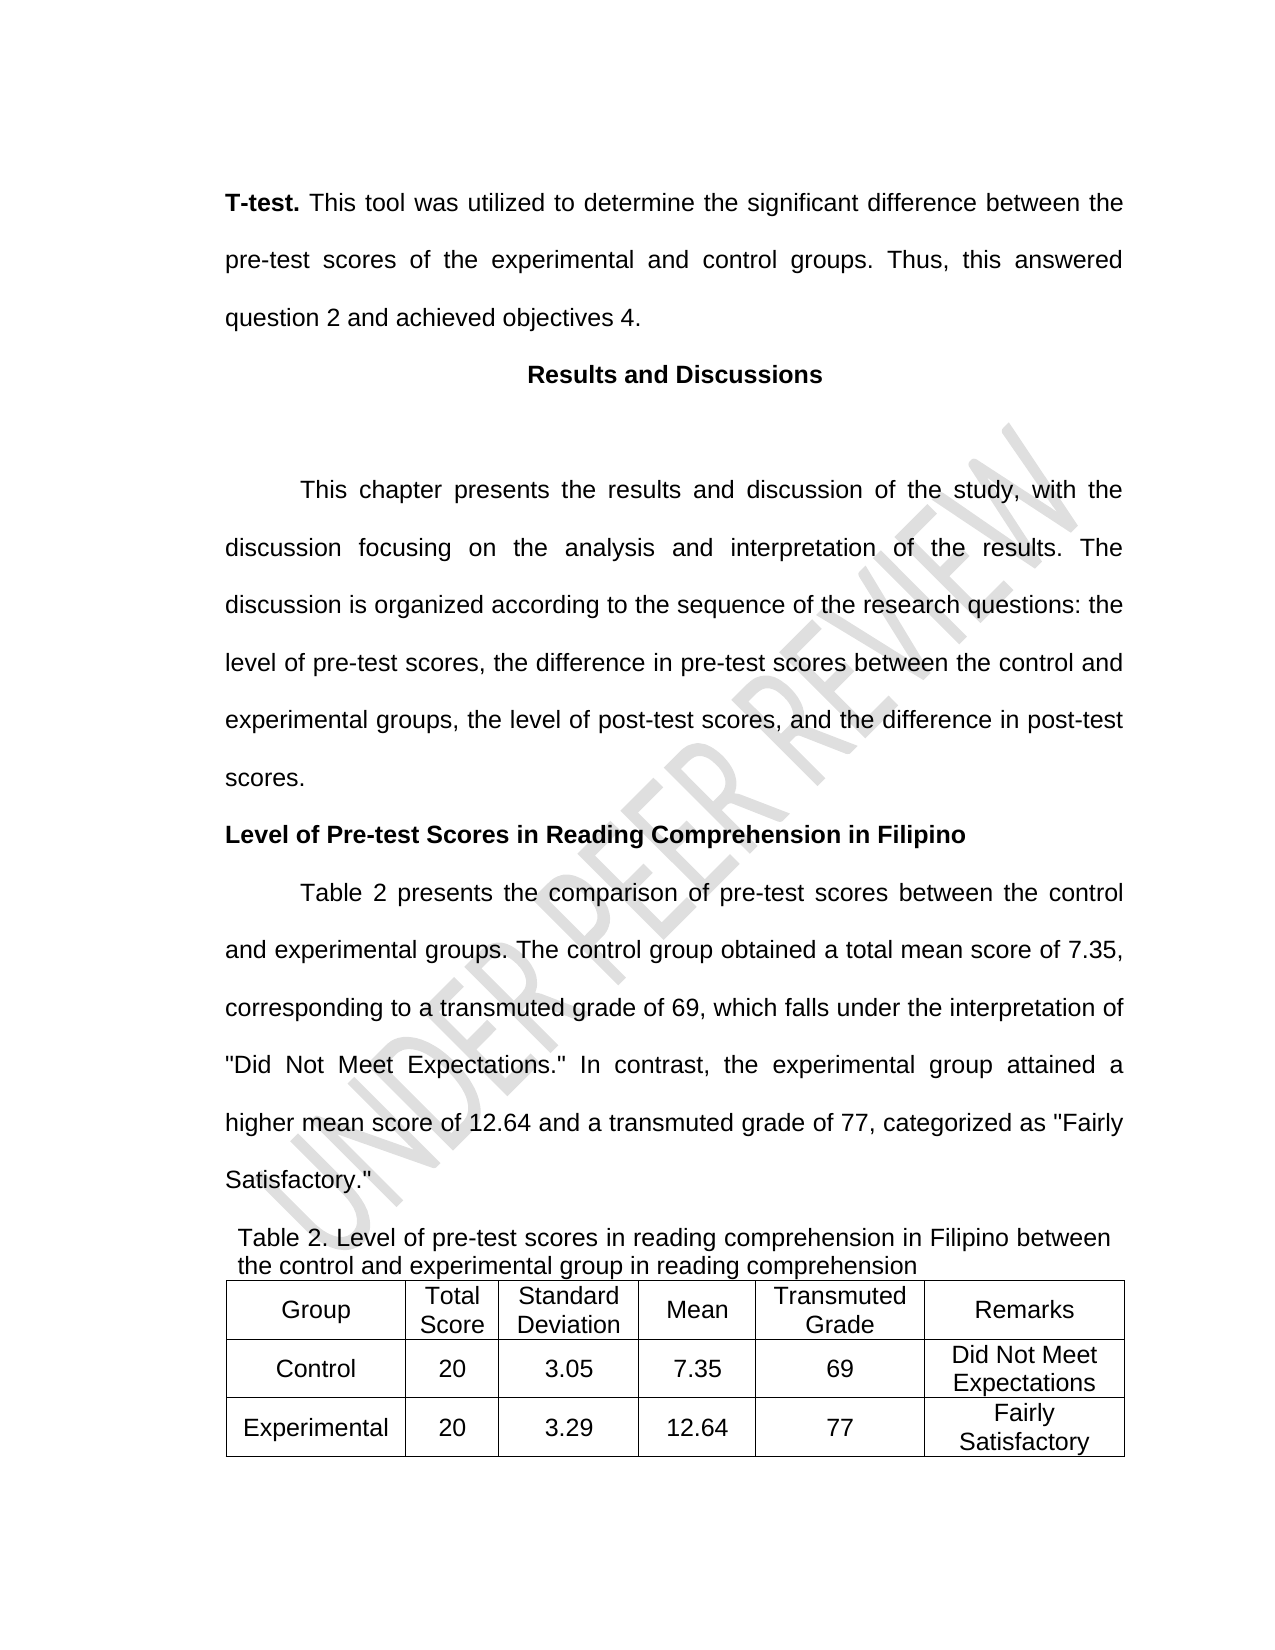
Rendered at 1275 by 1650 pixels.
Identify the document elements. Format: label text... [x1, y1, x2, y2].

table_cell 20 [406, 1398, 498, 1456]
text Level of Pre-test Scores in Reading Comprehension in Filipino [225, 820, 1125, 849]
table_cell Standard Deviation [499, 1281, 638, 1338]
table_cell 12.64 [639, 1398, 755, 1456]
text This chapter presents the results and discussion of the study, with the discussion focusing on the analysis and interpretation of the results. The discussion is organized according to the sequence of the research questions: the level of pre-test scores, the difference in pre-test scores between the control and experimental groups, the level of post-test scores, and the difference in post-test scores. [225, 475, 1125, 791]
table_cell 3.05 [499, 1340, 638, 1397]
table_cell 69 [756, 1340, 924, 1397]
table_cell Control [227, 1340, 405, 1397]
table_cell Fairly Satisfactory [925, 1398, 1124, 1456]
table_cell Total Score [406, 1281, 498, 1338]
table_cell Transmuted Grade [756, 1281, 924, 1338]
table_header Table 2. Level of pre-test scores in reading comprehension in Filipino between the control and experimental group in reading comprehension [226, 1223, 1124, 1280]
table_cell 20 [406, 1340, 498, 1397]
table_cell 77 [756, 1398, 924, 1456]
text T-test. This tool was utilized to determine the significant difference between the pre-test scores of the experimental and control groups. Thus, this answered question 2 and achieved objectives 4. [225, 187, 1125, 331]
table_cell 7.35 [639, 1340, 755, 1397]
table_cell Group [227, 1281, 405, 1338]
subtitle Results and Discussions [225, 360, 1125, 389]
table_cell Mean [639, 1281, 755, 1338]
table_cell 3.29 [499, 1398, 638, 1456]
table_cell Did Not Meet Expectations [925, 1340, 1124, 1397]
text Table 2 presents the comparison of pre-test scores between the control and experimental groups. The control group obtained a total mean score of 7.35, corresponding to a transmuted grade of 69, which falls under the interpretation of "Did Not Meet Expectations." In contrast, the experimental group attained a higher mean score of 12.64 and a transmuted grade of 77, categorized as "Fairly Satisfactory." [225, 877, 1125, 1194]
table_cell Experimental [227, 1398, 405, 1456]
table_cell Remarks [925, 1281, 1124, 1338]
